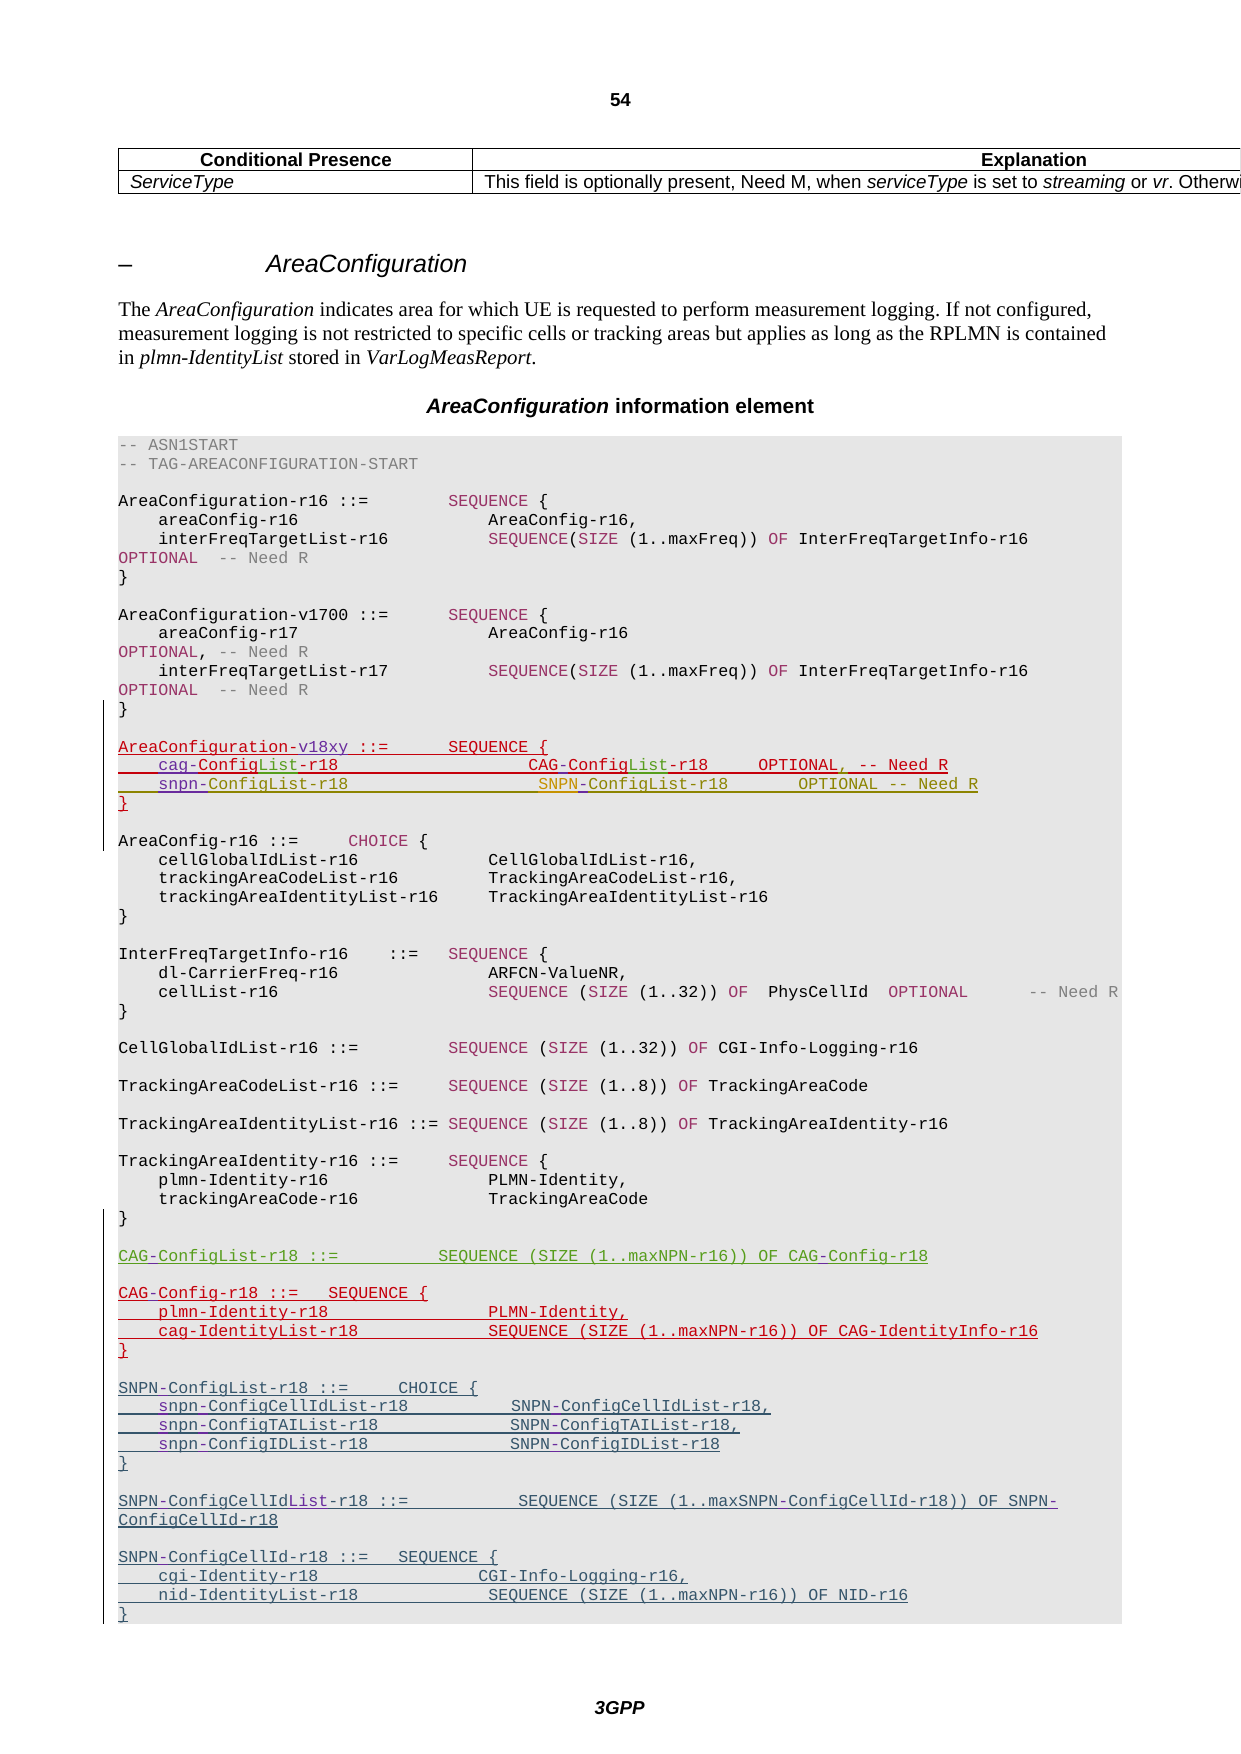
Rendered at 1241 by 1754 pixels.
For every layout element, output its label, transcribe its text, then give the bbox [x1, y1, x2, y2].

table_header Explanation [473, 149, 1240, 170]
text -- TAG-AREACONFIGURATION-START [118, 455, 1122, 474]
text AreaConfiguration information element [118, 394, 1122, 418]
text areaConfig-r17 AreaConfig-r16 OPTIONAL, -- Need R [118, 625, 1122, 663]
text TrackingAreaCodeList-r16 ::= SEQUENCE (SIZE (1..8)) OF TrackingAreaCode [118, 1077, 1122, 1096]
text dl-CarrierFreq-r16 ARFCN-ValueNR, [118, 964, 1122, 983]
text AreaConfig-r16 ::= CHOICE { [118, 832, 1122, 851]
text -- ASN1START [118, 436, 1122, 455]
table_cell This field is optionally present, Need M, when serviceType is set to streaming or vr. Otherwise, it is absent. [473, 171, 1240, 193]
text } [118, 568, 1122, 587]
text The AreaConfiguration indicates area for which UE is requested to perform measurement logging. If not configured, measurement logging is not restricted to specific cells or tracking areas but applies as long as the RPLMN is contained in plmn-IdentityList stored in VarLogMeasReport. [118, 297, 1122, 369]
text cellList-r16 SEQUENCE (SIZE (1..32)) OF PhysCellId OPTIONAL -- Need R [118, 983, 1122, 1002]
text TrackingAreaIdentity-r16 ::= SEQUENCE { [118, 1153, 1122, 1172]
text trackingAreaCode-r16 TrackingAreaCode [118, 1191, 1122, 1209]
text InterFreqTargetInfo-r16 ::= SEQUENCE { [118, 946, 1122, 964]
text trackingAreaCodeList-r16 TrackingAreaCodeList-r16, [118, 870, 1122, 889]
text interFreqTargetList-r16 SEQUENCE(SIZE (1..maxFreq)) OF InterFreqTargetInfo-r16 OPTIONAL -- Need R [118, 531, 1122, 568]
text } [118, 700, 1122, 719]
table_cell ServiceType [119, 171, 472, 193]
text CellGlobalIdList-r16 ::= SEQUENCE (SIZE (1..32)) OF CGI-Info-Logging-r16 [118, 1040, 1122, 1059]
text } [118, 1002, 1122, 1021]
text interFreqTargetList-r17 SEQUENCE(SIZE (1..maxFreq)) OF InterFreqTargetInfo-r16 OPTIONAL -- Need R [118, 663, 1122, 700]
table_header Conditional Presence [119, 149, 472, 170]
text plmn-Identity-r16 PLMN-Identity, [118, 1172, 1122, 1191]
text – AreaConfiguration [118, 249, 1122, 278]
text areaConfig-r16 AreaConfig-r16, [118, 512, 1122, 531]
text TrackingAreaIdentityList-r16 ::= SEQUENCE (SIZE (1..8)) OF TrackingAreaIdentity-r16 [118, 1115, 1122, 1134]
text } [118, 1209, 1122, 1228]
text trackingAreaIdentityList-r16 TrackingAreaIdentityList-r16 [118, 889, 1122, 908]
text AreaConfiguration-v1700 ::= SEQUENCE { [118, 606, 1122, 625]
text AreaConfiguration-r16 ::= SEQUENCE { [118, 493, 1122, 512]
text cellGlobalIdList-r16 CellGlobalIdList-r16, [118, 851, 1122, 870]
text } [118, 908, 1122, 927]
